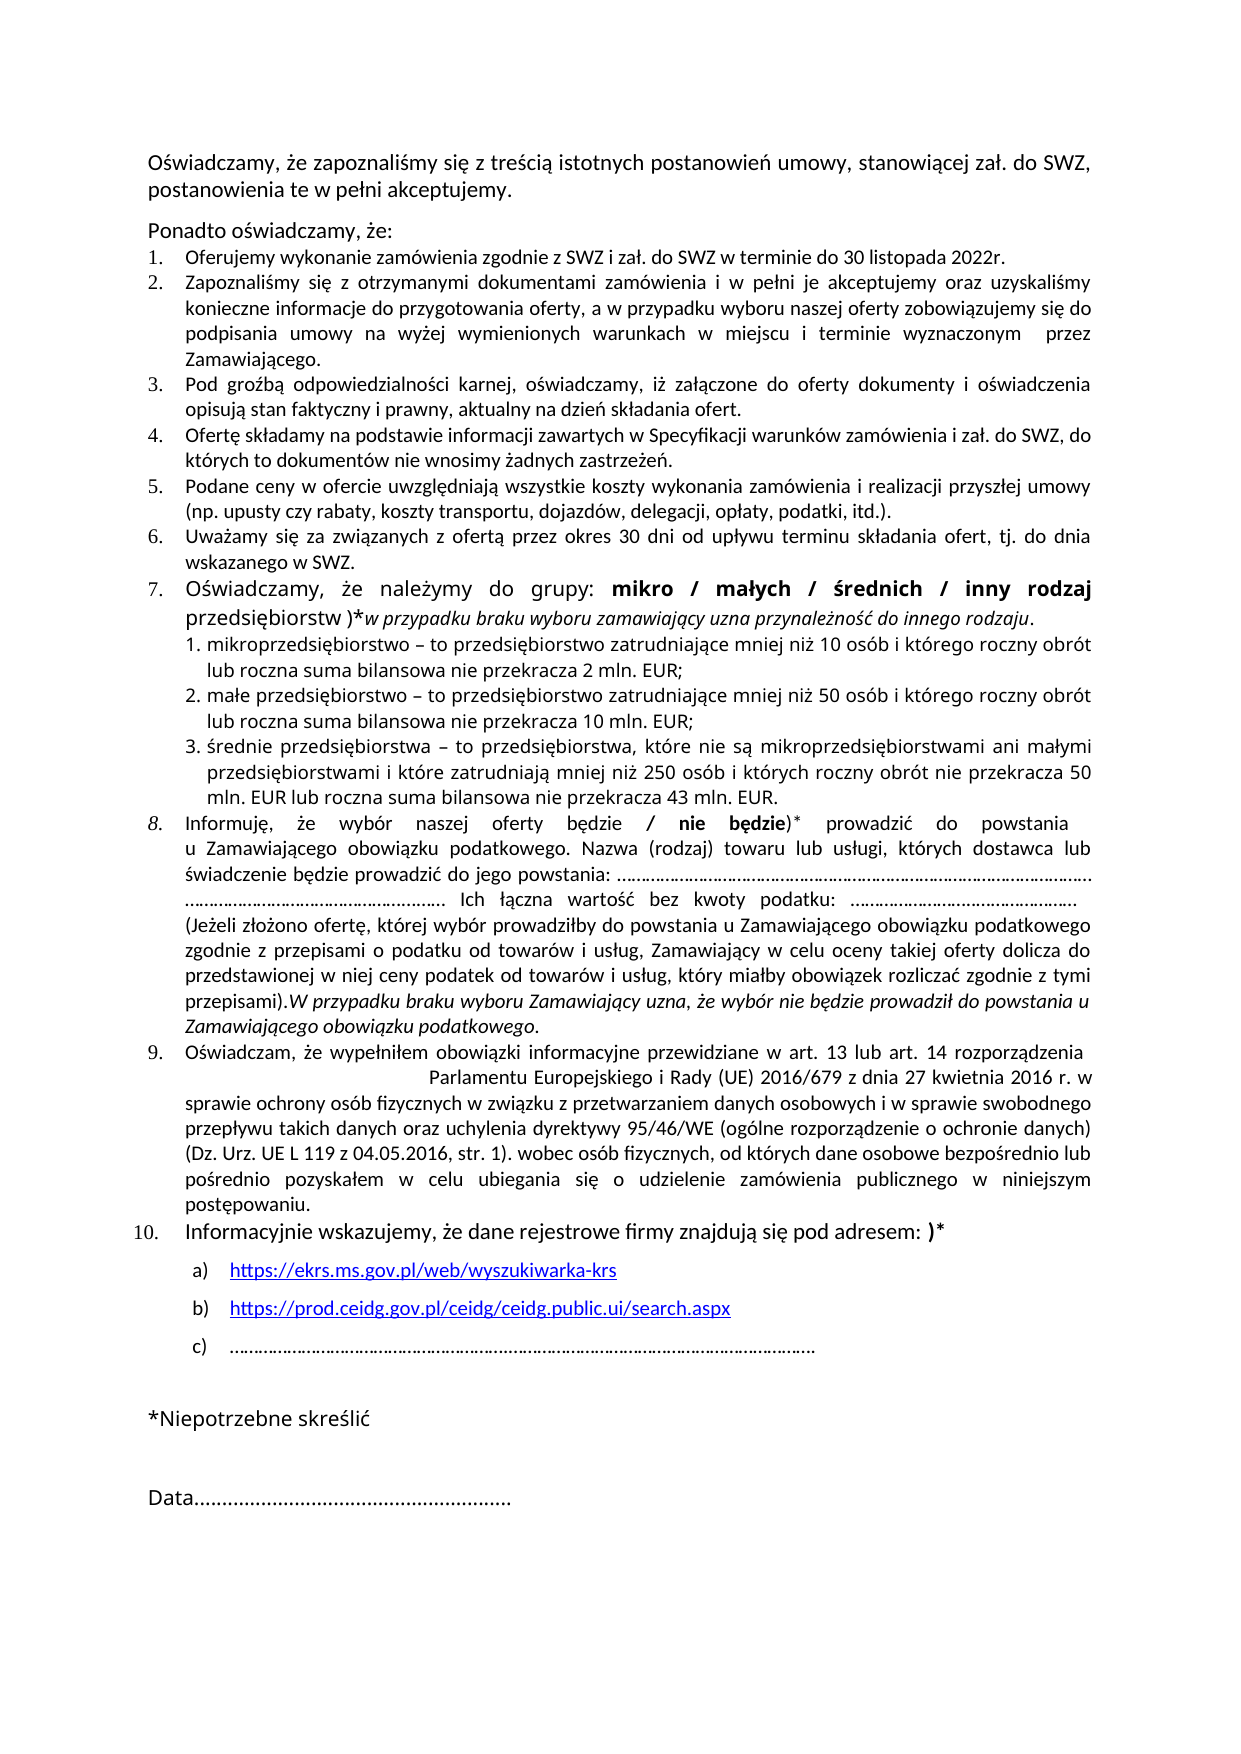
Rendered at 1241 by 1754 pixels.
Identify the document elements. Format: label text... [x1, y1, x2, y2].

list Oświadczam, że wypełniłem obowiązki informacyjne przewidziane w art. 13 lub art. 14 rozporządzenia Parlamentu Europejskiego i Rady (UE) 2016/679 z dnia 27 kwietnia 2016 r. w sprawie ochrony osób fizycznych w związku z przetwarzaniem danych osobowych i w sprawie swobodnego przepływu takich danych oraz uchylenia dyrektywy 95/46/WE (ogólne rozporządzenie o ochronie danych) (Dz. Urz. UE L 119 z 04.05.2016, str. 1). wobec osób fizycznych, od których dane osobowe bezpośrednio lub pośrednio pozyskałem w celu ubiegania się o udzielenie zamówienia publicznego w niniejszym postępowaniu. [148, 1039, 1093, 1217]
list Informuję, że wybór naszej oferty będzie / nie będzie)* prowadzić do powstania u Zamawiającego obowiązku podatkowego. Nazwa (rodzaj) towaru lub usługi, których dostawca lub świadczenie będzie prowadzić do jego powstania: ……………………………………………………………………………………… ………………………………………...…… Ich łączna wartość bez kwoty podatku: ……………………..………………… (Jeżeli złożono ofertę, której wybór prowadziłby do powstania u Zamawiającego obowiązku podatkowego zgodnie z przepisami o podatku od towarów i usług, Zamawiający w celu oceny takiej oferty dolicza do przedstawionej w niej ceny podatek od towarów i usług, który miałby obowiązek rozliczać zgodnie z tymi przepisami).W przypadku braku wyboru Zamawiający uzna, że wybór nie będzie prowadził do powstania u Zamawiającego obowiązku podatkowego. [148, 810, 1093, 1039]
text Oświadczamy, że zapoznaliśmy się z treścią istotnych postanowień umowy, stanowiącej zał. do SWZ, postanowienia te w pełni akceptujemy. [148, 148, 1093, 204]
list Uważamy się za związanych z ofertą przez okres 30 dni od upływu terminu składania ofert, tj. do dnia wskazanego w SWZ. [148, 524, 1093, 574]
list Oświadczamy, że należymy do grupy: mikro / małych / średnich / inny rodzaj przedsiębiorstw )*w przypadku braku wyboru zamawiający uzna przynależność do innego rodzaju. [148, 574, 1093, 631]
text *Niepotrzebne skreślić [148, 1396, 1093, 1433]
text Ponadto oświadczamy, że: [148, 216, 1093, 244]
list Ofertę składamy na podstawie informacji zawartych w Specyfikacji warunków zamówienia i zał. do SWZ, do których to dokumentów nie wnosimy żadnych zastrzeżeń. [148, 422, 1093, 473]
list https://ekrs.ms.gov.pl/web/wyszukiwarka-krs [192, 1257, 1093, 1283]
list średnie przedsiębiorstwa – to przedsiębiorstwa, które nie są mikroprzedsiębiorstwami ani małymi przedsiębiorstwami i które zatrudniają mniej niż 250 osób i których roczny obrót nie przekracza 50 mln. EUR lub roczna suma bilansowa nie przekracza 43 mln. EUR. [185, 733, 1093, 810]
list Podane ceny w ofercie uwzględniają wszystkie koszty wykonania zamówienia i realizacji przyszłej umowy (np. upusty czy rabaty, koszty transportu, dojazdów, delegacji, opłaty, podatki, itd.). [148, 473, 1093, 524]
list ………………………………………………….………………………………………………………. [192, 1333, 1093, 1358]
list https://prod.ceidg.gov.pl/ceidg/ceidg.public.ui/search.aspx [192, 1295, 1093, 1321]
list mikroprzedsiębiorstwo – to przedsiębiorstwo zatrudniające mniej niż 10 osób i którego roczny obrót lub roczna suma bilansowa nie przekracza 2 mln. EUR; [185, 631, 1093, 682]
list Zapoznaliśmy się z otrzymanymi dokumentami zamówienia i w pełni je akceptujemy oraz uzyskaliśmy konieczne informacje do przygotowania oferty, a w przypadku wyboru naszej oferty zobowiązujemy się do podpisania umowy na wyżej wymienionych warunkach w miejscu i terminie wyznaczonym przez Zamawiającego. [148, 269, 1093, 371]
list Oferujemy wykonanie zamówienia zgodnie z SWZ i zał. do SWZ w terminie do 30 listopada 2022r. [148, 244, 1093, 269]
list małe przedsiębiorstwo – to przedsiębiorstwo zatrudniające mniej niż 50 osób i którego roczny obrót lub roczna suma bilansowa nie przekracza 10 mln. EUR; [185, 682, 1093, 733]
text Data......................................................... [148, 1483, 1093, 1511]
list Pod groźbą odpowiedzialności karnej, oświadczamy, iż załączone do oferty dokumenty i oświadczenia opisują stan faktyczny i prawny, aktualny na dzień składania ofert. [148, 371, 1093, 422]
list Informacyjnie wskazujemy, że dane rejestrowe firmy znajdują się pod adresem: )* [133, 1217, 1093, 1245]
